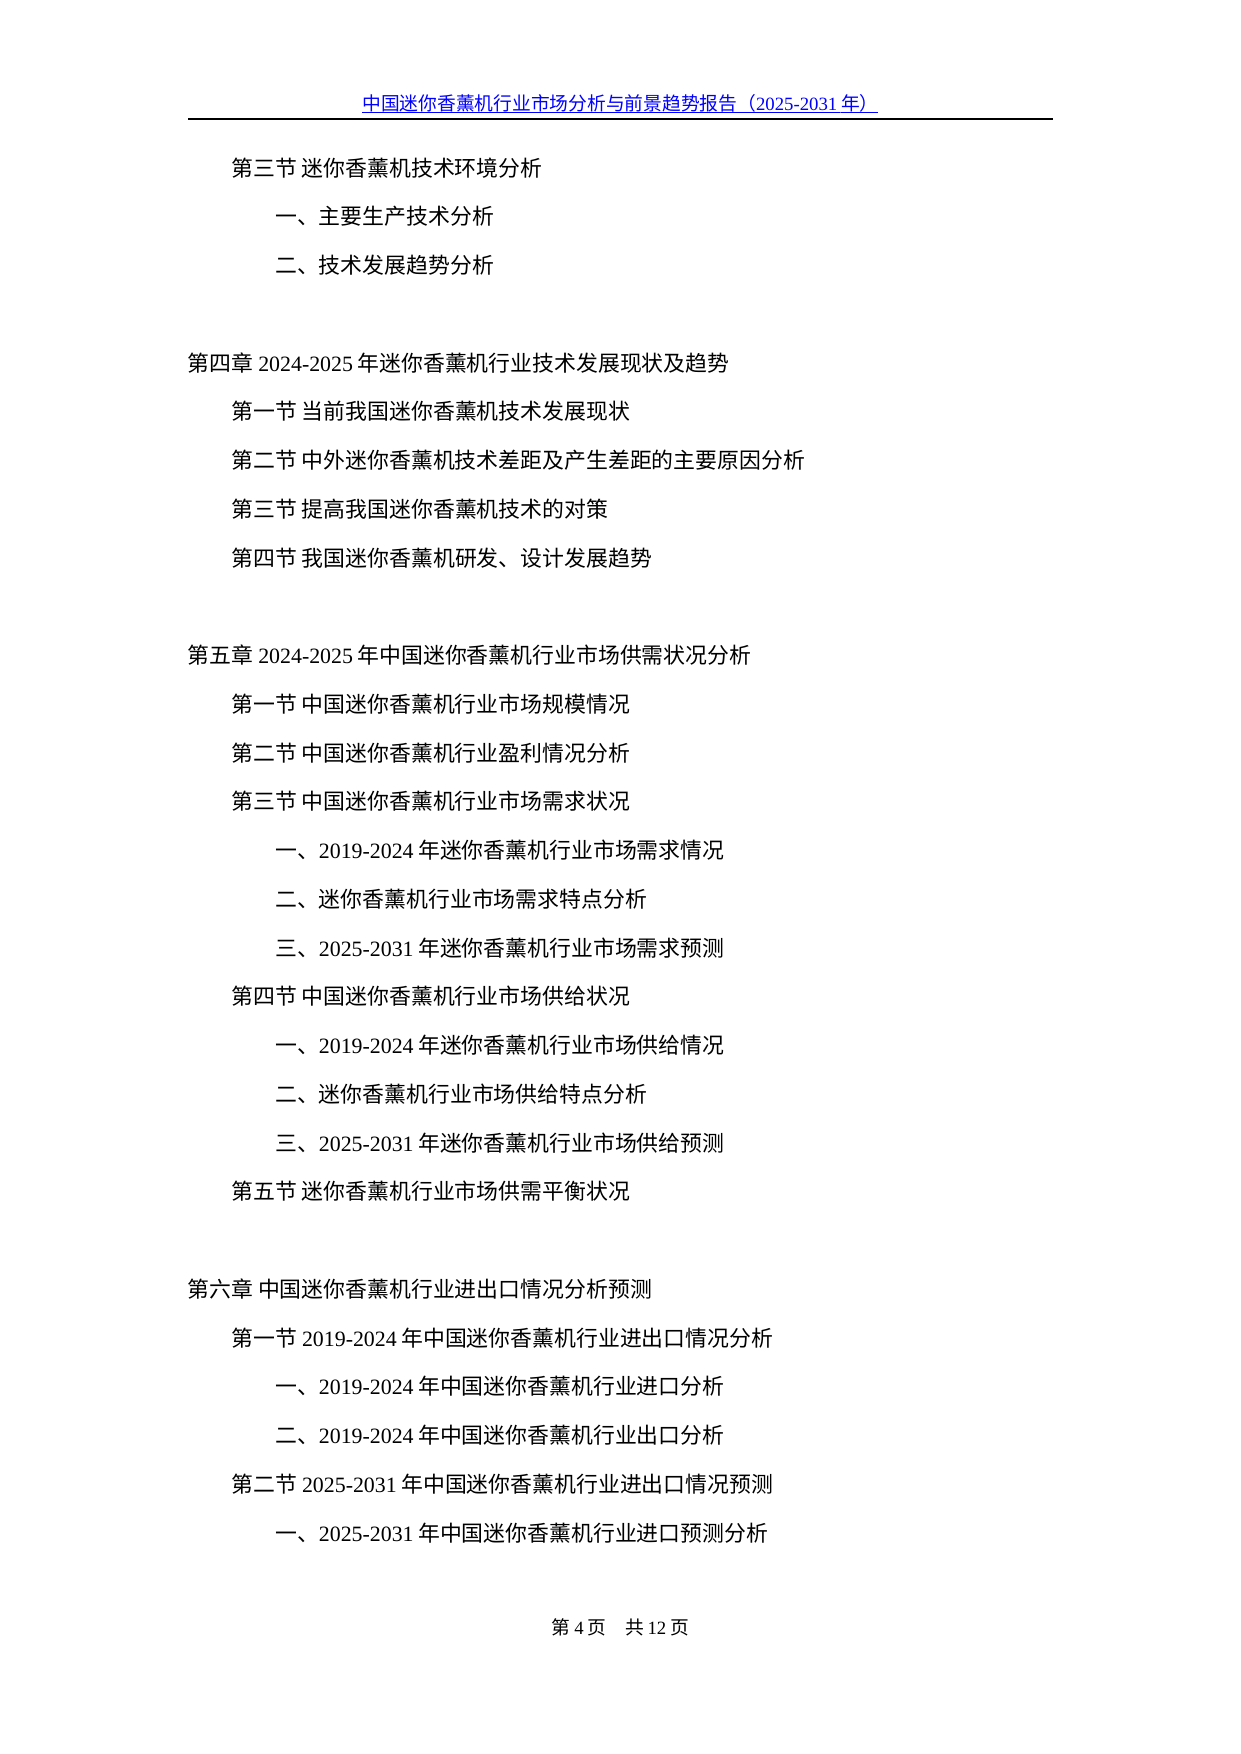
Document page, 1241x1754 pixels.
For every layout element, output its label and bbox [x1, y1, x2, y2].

text [187, 150, 1053, 1548]
